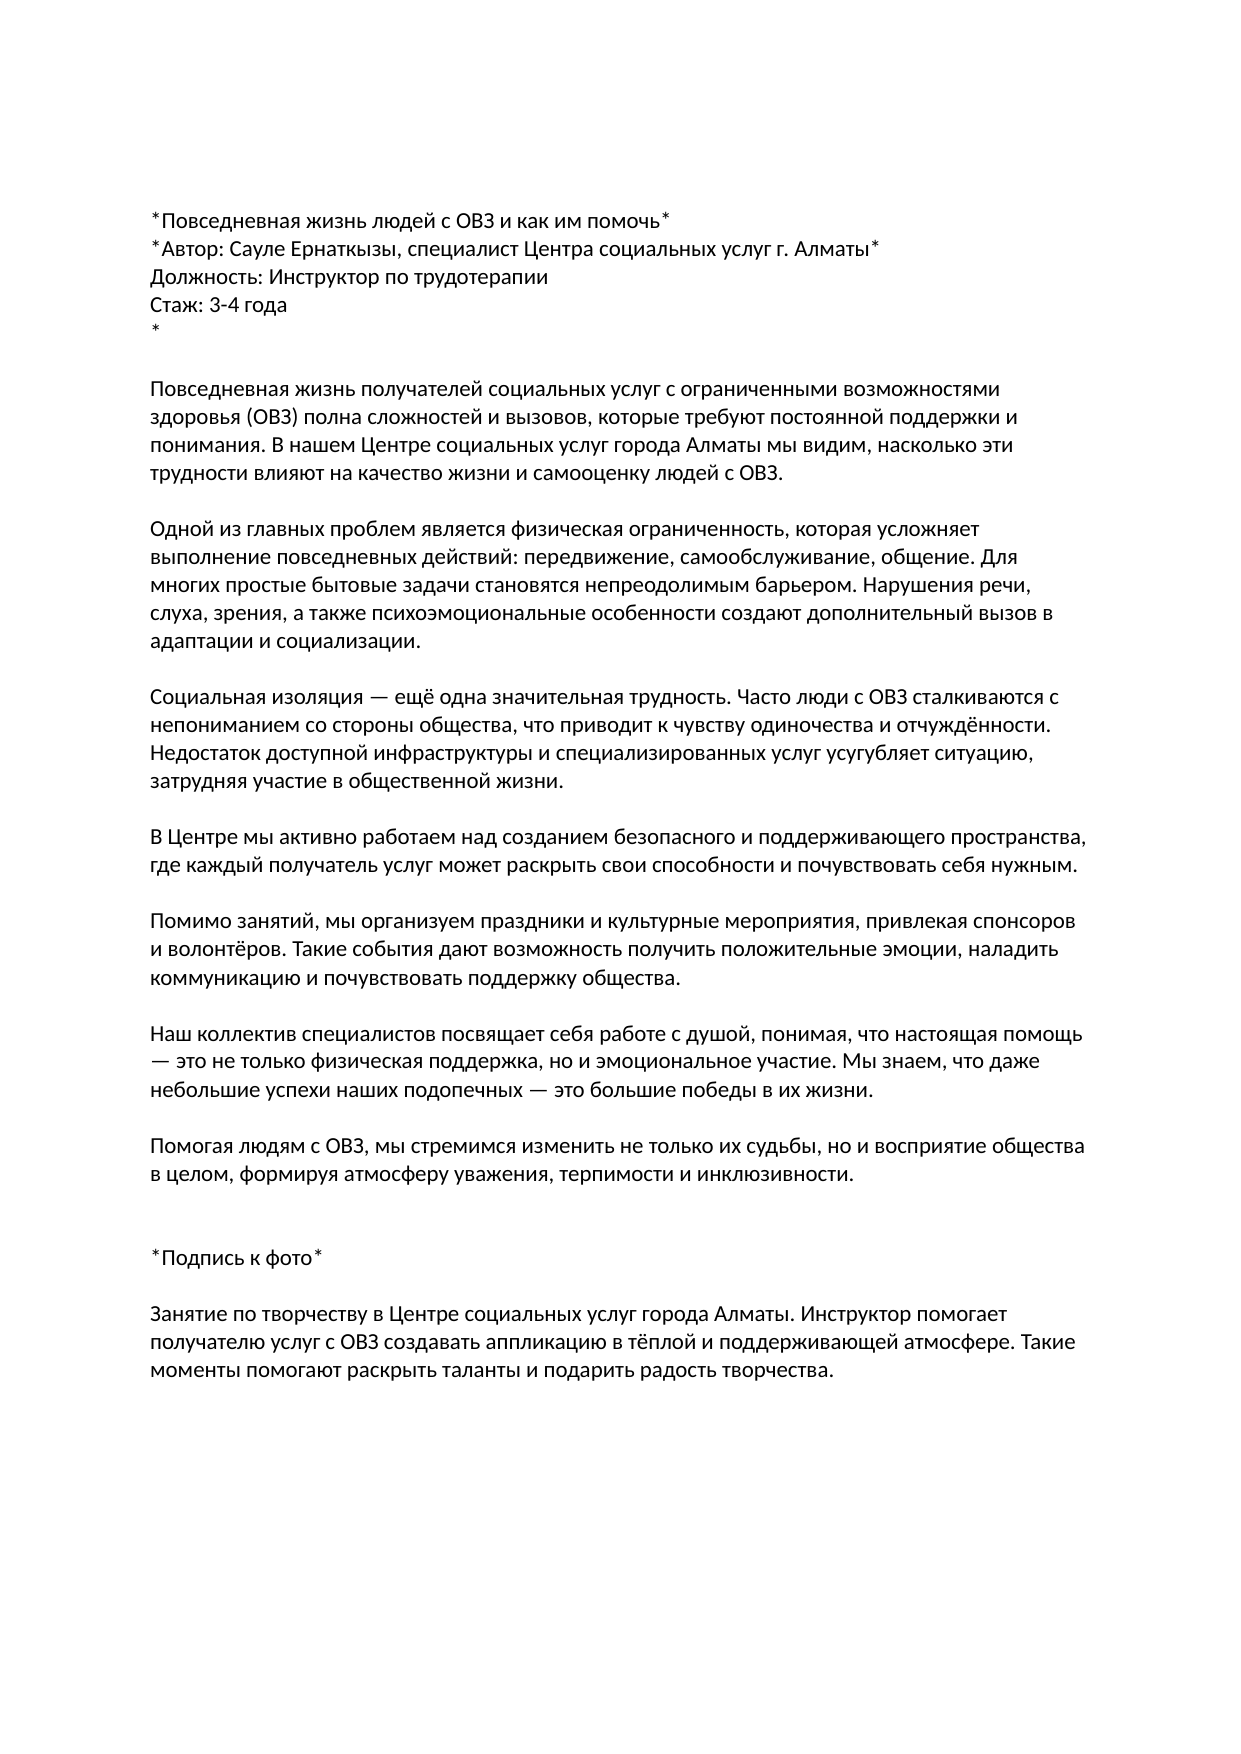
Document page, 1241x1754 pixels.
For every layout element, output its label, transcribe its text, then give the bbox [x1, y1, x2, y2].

text Стаж: 3-4 года [150, 290, 1090, 318]
text Одной из главных проблем является физическая ограниченность, которая усложняет выполнение повседневных действий: передвижение, самообслуживание, общение. Для многих простые бытовые задачи становятся непреодолимым барьером. Нарушения речи, слуха, зрения, а также психоэмоциональные особенности создают дополнительный вызов в адаптации и социализации. [150, 514, 1090, 654]
text *Повседневная жизнь людей с ОВЗ и как им помочь* [150, 206, 1090, 234]
text В Центре мы активно работаем над созданием безопасного и поддерживающего пространства, где каждый получатель услуг может раскрыть свои способности и почувствовать себя нужным. [150, 822, 1090, 878]
text Должность: Инструктор по трудотерапии [150, 262, 1090, 290]
text *Автор: Сауле Ернаткызы, специалист Центра социальных услуг г. Алматы* [150, 234, 1090, 262]
text Повседневная жизнь получателей социальных услуг с ограниченными возможностями здоровья (ОВЗ) полна сложностей и вызовов, которые требуют постоянной поддержки и понимания. В нашем Центре социальных услуг города Алматы мы видим, насколько эти трудности влияют на качество жизни и самооценку людей с ОВЗ. [150, 374, 1090, 486]
text *Подпись к фото* [150, 1243, 1090, 1271]
text * [150, 318, 1090, 346]
text Помимо занятий, мы организуем праздники и культурные мероприятия, привлекая спонсоров и волонтёров. Такие события дают возможность получить положительные эмоции, наладить коммуникацию и почувствовать поддержку общества. [150, 907, 1090, 991]
text Наш коллектив специалистов посвящает себя работе с душой, понимая, что настоящая помощь — это не только физическая поддержка, но и эмоциональное участие. Мы знаем, что даже небольшие успехи наших подопечных — это большие победы в их жизни. [150, 1019, 1090, 1103]
text Занятие по творчеству в Центре социальных услуг города Алматы. Инструктор помогает получателю услуг с ОВЗ создавать аппликацию в тёплой и поддерживающей атмосфере. Такие моменты помогают раскрыть таланты и подарить радость творчества. [150, 1299, 1090, 1383]
text Социальная изоляция — ещё одна значительная трудность. Часто люди с ОВЗ сталкиваются с непониманием со стороны общества, что приводит к чувству одиночества и отчуждённости. Недостаток доступной инфраструктуры и специализированных услуг усугубляет ситуацию, затрудняя участие в общественной жизни. [150, 682, 1090, 794]
text Помогая людям с ОВЗ, мы стремимся изменить не только их судьбы, но и восприятие общества в целом, формируя атмосферу уважения, терпимости и инклюзивности. [150, 1131, 1090, 1187]
